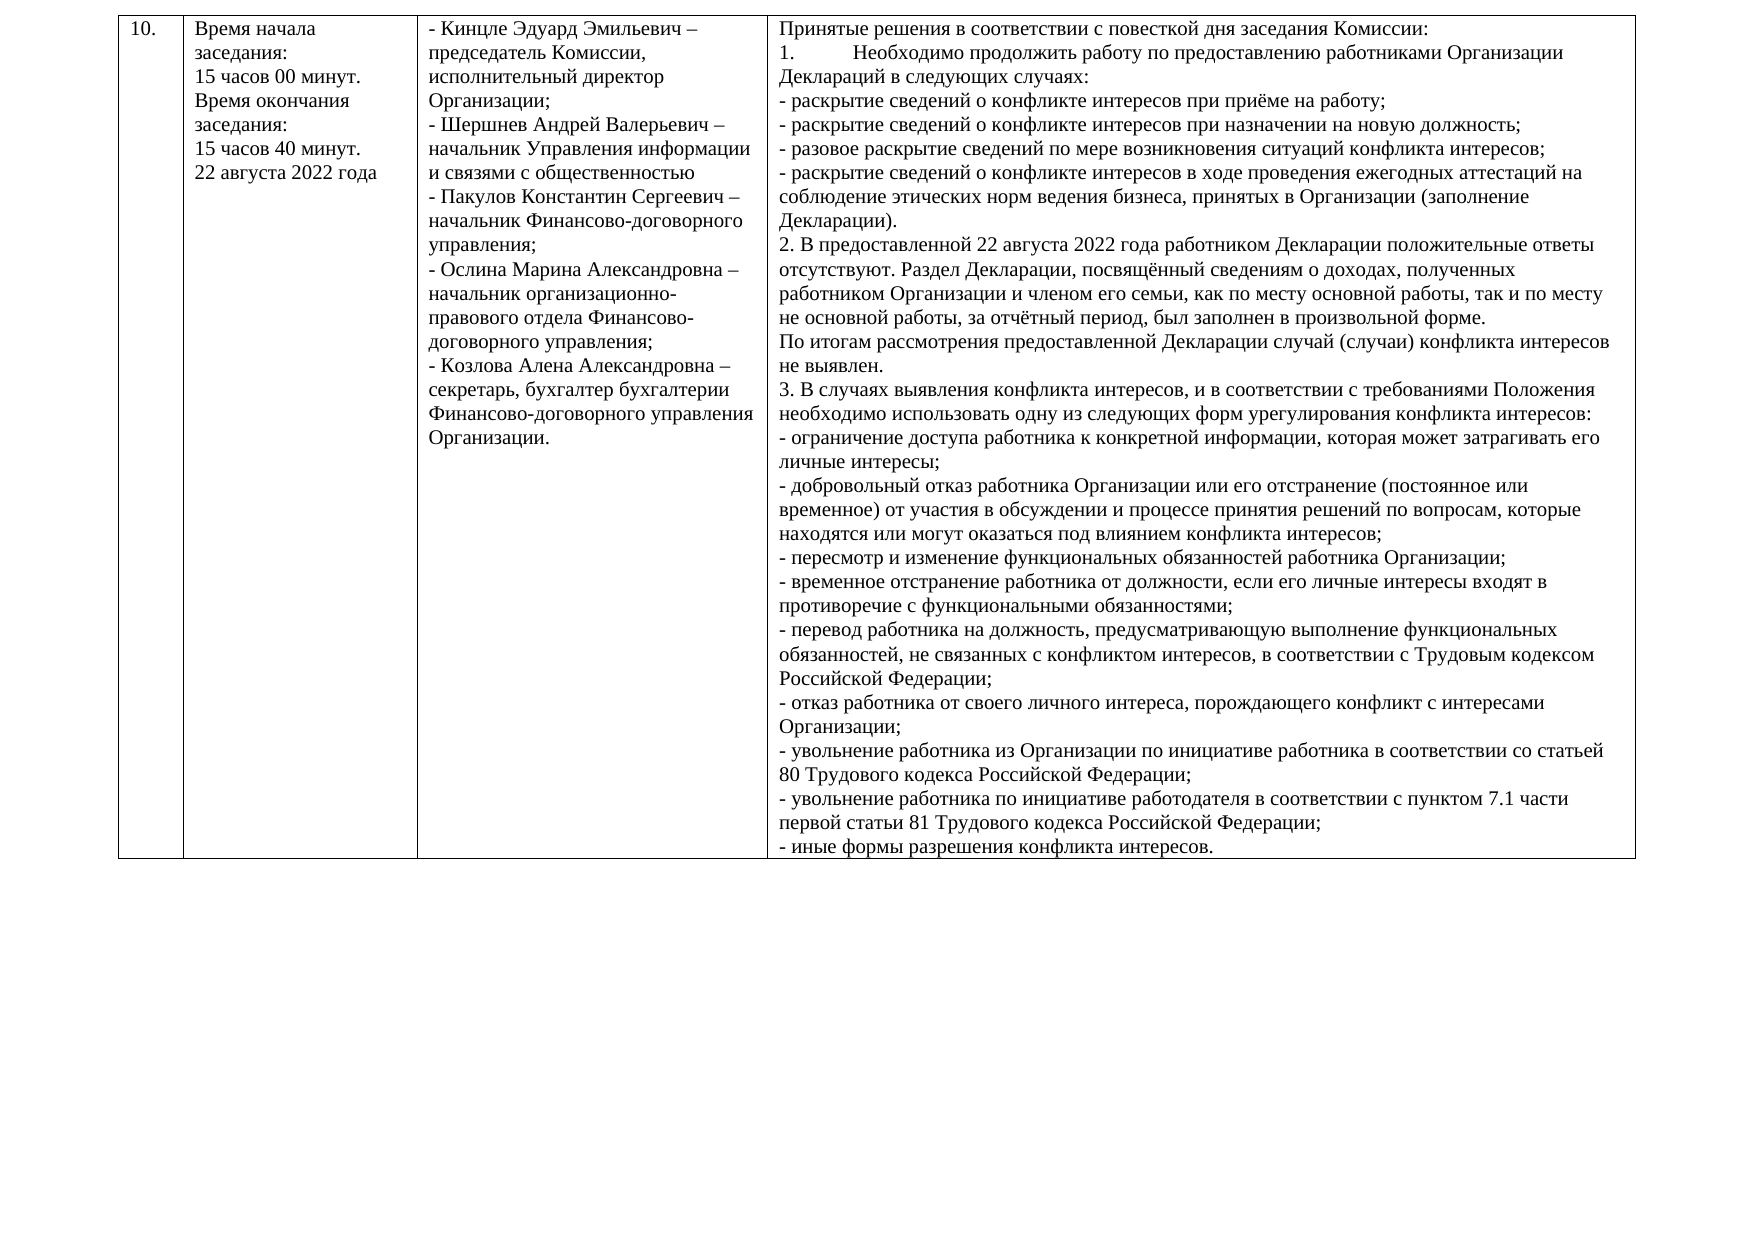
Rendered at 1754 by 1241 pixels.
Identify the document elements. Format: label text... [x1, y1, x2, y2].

table_header Принятые решения в соответствии с повесткой дня заседания Комиссии: 1. Необходимо продолжить работу по предоставлению работниками Организации Деклараций в следующих случаях: - раскрытие сведений о конфликте интересов при приёме на работу; - раскрытие сведений о конфликте интересов при назначении на новую должность; - разовое раскрытие сведений по мере возникновения ситуаций конфликта интересов; - раскрытие сведений о конфликте интересов в ходе проведения ежегодных аттестаций на соблюдение этических норм ведения бизнеса, принятых в Организации (заполнение Декларации). 2. В предоставленной 22 августа 2022 года работником Декларации положительные ответы отсутствуют. Раздел Декларации, посвящённый сведениям о доходах, полученных работником Организации и членом его семьи, как по месту основной работы, так и по месту не основной работы, за отчётный период, был заполнен в произвольной форме. По итогам рассмотрения предоставленной Декларации случай (случаи) конфликта интересов не выявлен. 3. В случаях выявления конфликта интересов, и в соответствии с требованиями Положения необходимо использовать одну из следующих форм урегулирования конфликта интересов: - ограничение доступа работника к конкретной информации, которая может затрагивать его личные интересы; - добровольный отказ работника Организации или его отстранение (постоянное или временное) от участия в обсуждении и процессе принятия решений по вопросам, которые находятся или могут оказаться под влиянием конфликта интересов; - пересмотр и изменение функциональных обязанностей работника Организации; - временное отстранение работника от должности, если его личные интересы входят в противоречие с функциональными обязанностями; - перевод работника на должность, предусматривающую выполнение функциональных обязанностей, не связанных с конфликтом интересов, в соответствии с Трудовым кодексом Российской Федерации; - отказ работника от своего личного интереса, порождающего конфликт с интересами Организации; - увольнение работника из Организации по инициативе работника в соответствии со статьей 80 Трудового кодекса Российской Федерации; - увольнение работника по инициативе работодателя в соответствии с пунктом 7.1 части первой статьи 81 Трудового кодекса Российской Федерации; - иные формы разрешения конфликта интересов. [768, 16, 1635, 858]
table_header Время начала заседания: 15 часов 00 минут. Время окончания заседания: 15 часов 40 минут. 22 августа 2022 года [184, 16, 417, 858]
table_header 10. [119, 16, 183, 858]
table_header - Кинцле Эдуард Эмильевич – председатель Комиссии, исполнительный директор Организации; - Шершнев Андрей Валерьевич – начальник Управления информации и связями с общественностью - Пакулов Константин Сергеевич – начальник Финансово-договорного управления; - Ослина Марина Александровна – начальник организационно-правового отдела Финансово-договорного управления; - Козлова Алена Александровна – секретарь, бухгалтер бухгалтерии Финансово-договорного управления Организации. [418, 16, 767, 858]
